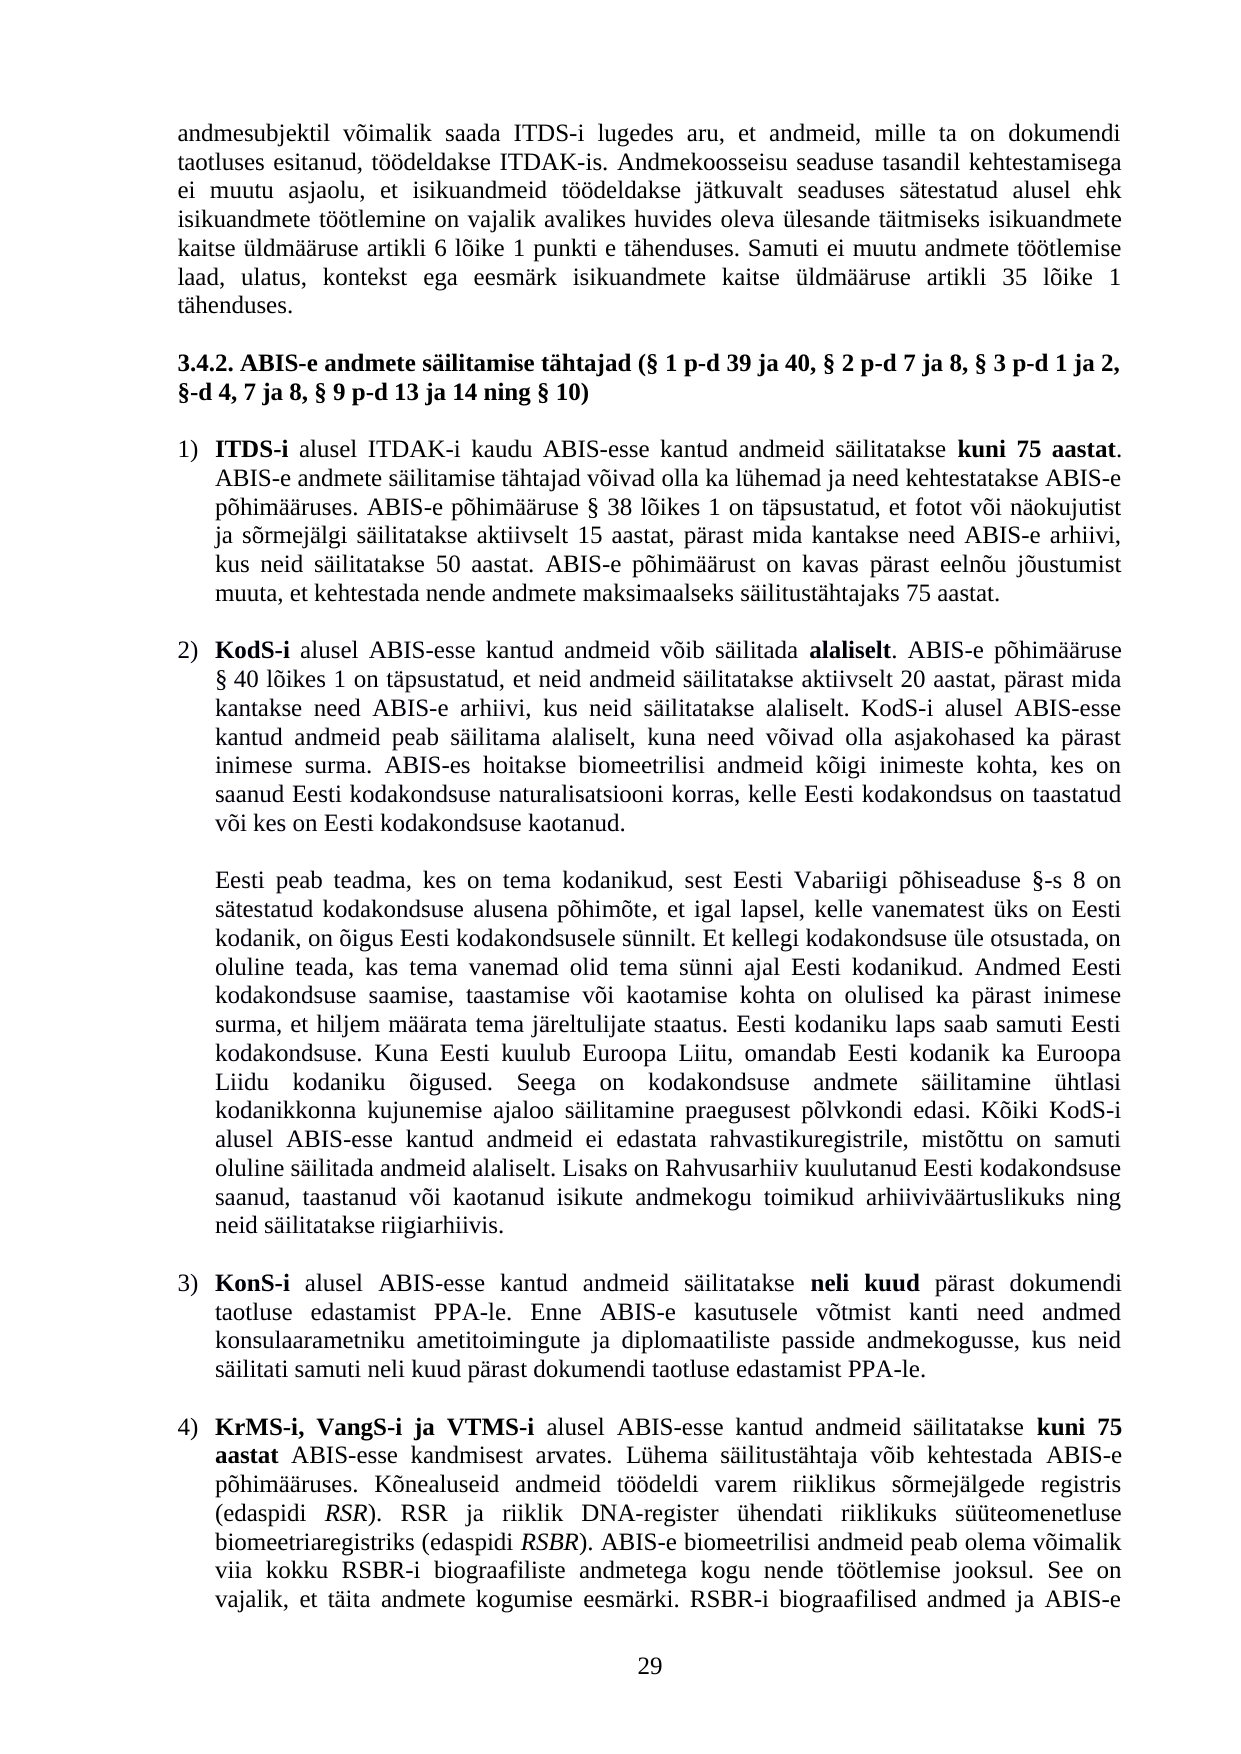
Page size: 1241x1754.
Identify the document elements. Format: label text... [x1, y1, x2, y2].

text Eesti peab teadma, kes on tema kodanikud, sest Eesti Vabariigi põhiseaduse §-s 8 on sätestatud kodakondsuse alusena põhimõte, et igal lapsel, kelle vanematest üks on Eesti kodanik, on õigus Eesti kodakondsusele sünnilt. Et kellegi kodakondsuse üle otsustada, on oluline teada, kas tema vanemad olid tema sünni ajal Eesti kodanikud. Andmed Eesti kodakondsuse saamise, taastamise või kaotamise kohta on olulised ka pärast inimese surma, et hiljem määrata tema järeltulijate staatus. Eesti kodaniku laps saab samuti Eesti kodakondsuse. Kuna Eesti kuulub Euroopa Liitu, omandab Eesti kodanik ka Euroopa Liidu kodaniku õigused. Seega on kodakondsuse andmete säilitamine ühtlasi kodanikkonna kujunemise ajaloo säilitamine praegusest põlvkondi edasi. Kõiki KodS-i alusel ABIS-esse kantud andmeid ei edastata rahvastikuregistrile, mistõttu on samuti oluline säilitada andmeid alaliselt. Lisaks on Rahvusarhiiv kuulutanud Eesti kodakondsuse saanud, taastanud või kaotanud isikute andmekogu toimikud arhiiviväärtuslikuks ning neid säilitatakse riigiarhiivis. [215, 866, 1122, 1239]
list ITDS-i alusel ITDAK-i kaudu ABIS-esse kantud andmeid säilitatakse kuni 75 aastat. ABIS-e andmete säilitamise tähtajad võivad olla ka lühemad ja need kehtestatakse ABIS-e põhimääruses. ABIS-e põhimääruse § 38 lõikes 1 on täpsustatud, et fotot või näokujutist ja sõrmejälgi säilitatakse aktiivselt 15 aastat, pärast mida kantakse need ABIS-e arhiivi, kus neid säilitatakse 50 aastat. ABIS-e põhimäärust on kavas pärast eelnõu jõustumist muuta, et kehtestada nende andmete maksimaalseks säilitustähtajaks 75 aastat. [177, 434, 1122, 607]
list KodS-i alusel ABIS-esse kantud andmeid võib säilitada alaliselt. ABIS-e põhimääruse § 40 lõikes 1 on täpsustatud, et neid andmeid säilitatakse aktiivselt 20 aastat, pärast mida kantakse need ABIS-e arhiivi, kus neid säilitatakse alaliselt. KodS-i alusel ABIS-esse kantud andmeid peab säilitama alaliselt, kuna need võivad olla asjakohased ka pärast inimese surma. ABIS-es hoitakse biomeetrilisi andmeid kõigi inimeste kohta, kes on saanud Eesti kodakondsuse naturalisatsiooni korras, kelle Eesti kodakondsus on taastatud või kes on Eesti kodakondsuse kaotanud. [177, 636, 1122, 837]
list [177, 1412, 1122, 1613]
subtitle 3.4.2. ABIS-e andmete säilitamise tähtajad (§ 1 p-d 39 ja 40, § 2 p-d 7 ja 8, § 3 p-d 1 ja 2, §-d 4, 7 ja 8, § 9 p-d 13 ja 14 ning § 10) [177, 348, 1122, 406]
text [177, 118, 1122, 319]
list KonS-i alusel ABIS-esse kantud andmeid säilitatakse neli kuud pärast dokumendi taotluse edastamist PPA-le. Enne ABIS-e kasutusele võtmist kanti need andmed konsulaarametniku ametitoimingute ja diplomaatiliste passide andmekogusse, kus neid säilitati samuti neli kuud pärast dokumendi taotluse edastamist PPA-le. [177, 1268, 1122, 1383]
